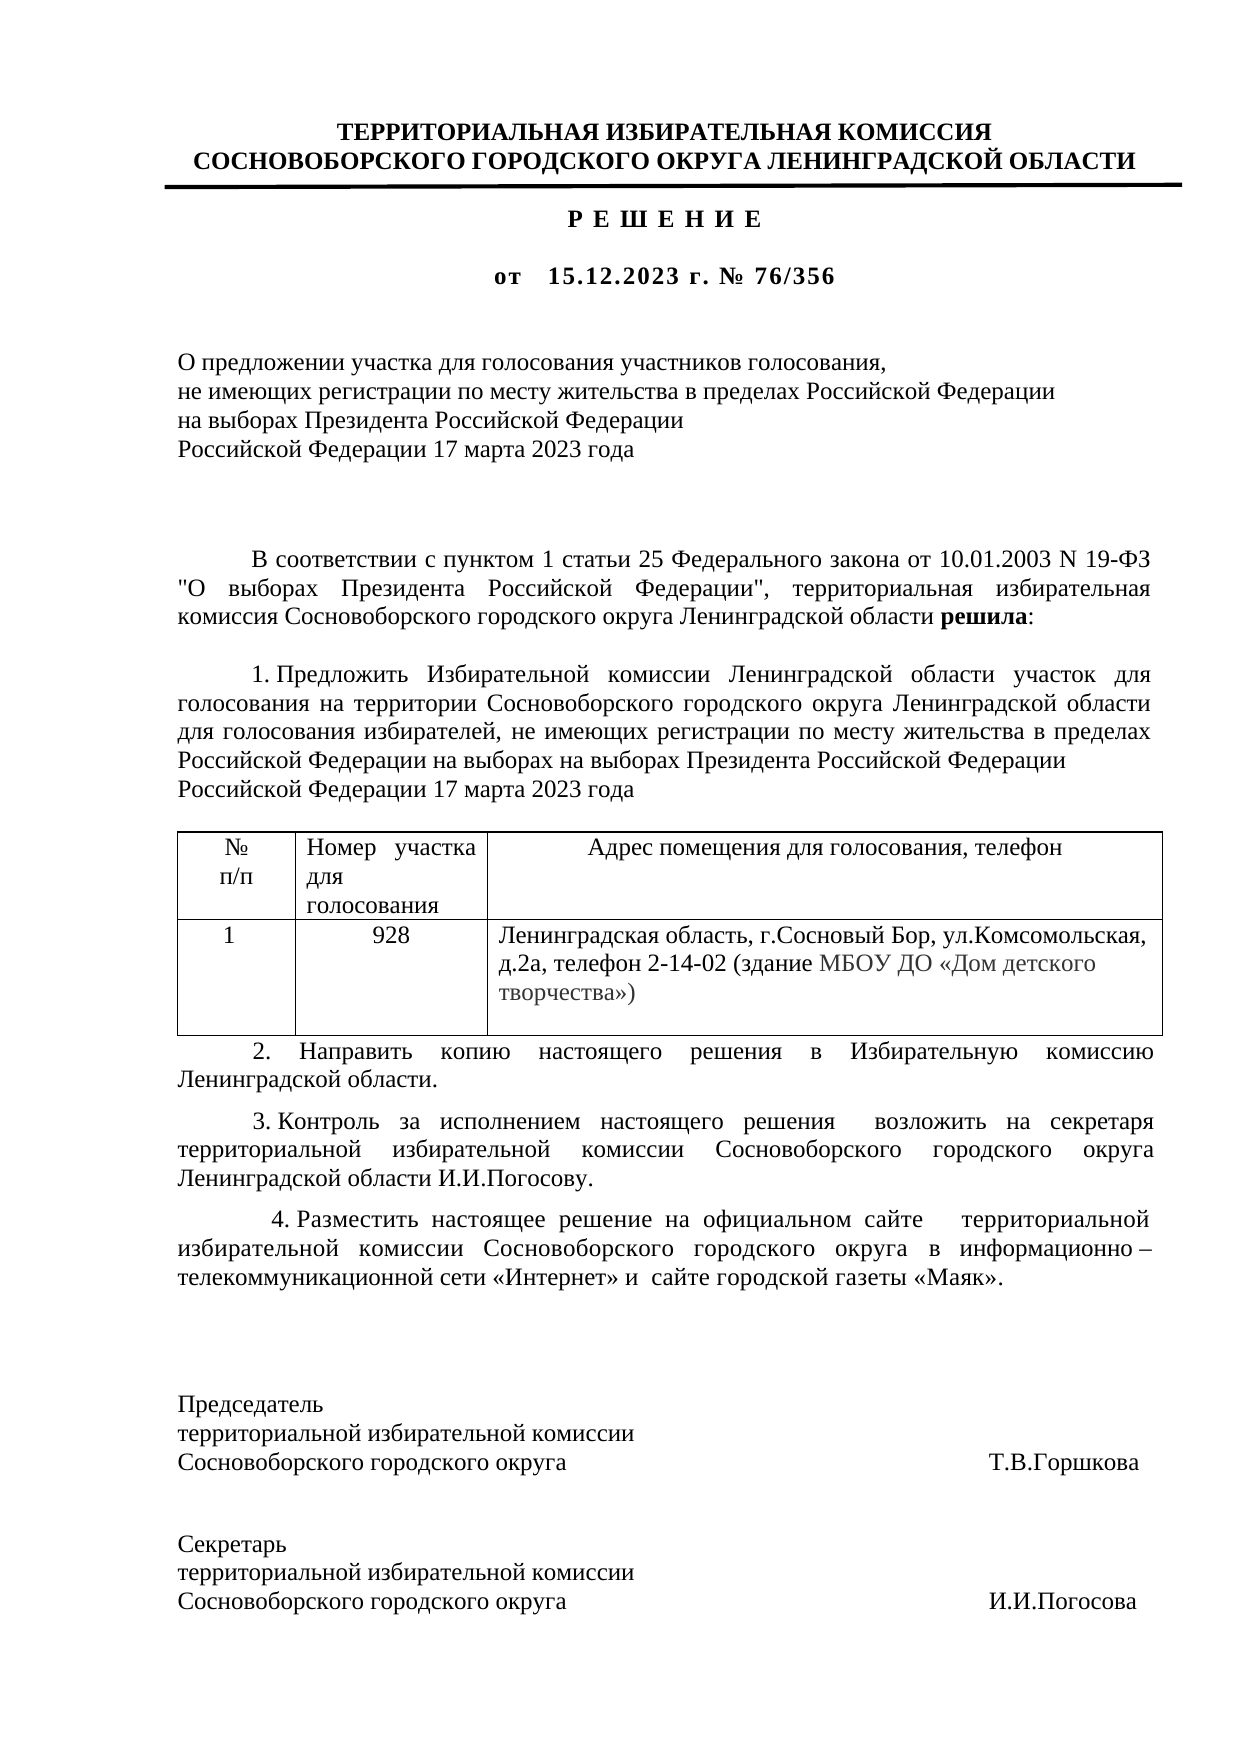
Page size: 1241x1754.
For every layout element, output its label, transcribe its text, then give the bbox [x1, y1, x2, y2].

table_header № п/п [178, 833, 295, 919]
table_cell Ленинградская область, г.Сосновый Бор, ул.Комсомольская, д.2а, телефон 2-14-02 (здание МБОУ ДО «Дом детского творчества») [488, 920, 1162, 1035]
text Сосновоборского городского округа Т.В.Горшкова [177, 1447, 1152, 1476]
text Российской Федерации 17 марта 2023 года [177, 434, 1152, 462]
text ТЕРРИТОРИАЛЬНАЯ ИЗБИРАТЕЛЬНАЯ КОМИССИЯ [177, 117, 1152, 146]
text не имеющих регистрации по месту жительства в пределах Российской Федерации [177, 376, 1152, 405]
text от 15.12.2023 г. № 76/356 [177, 261, 1152, 290]
text В соответствии с пунктом 1 статьи 25 Федерального закона от 10.01.2003 N 19-ФЗ "О выборах Президента Российской Федерации", территориальная избирательная комиссия Сосновоборского городского округа Ленинградской области решила: [177, 544, 1152, 630]
table_cell 928 [296, 920, 487, 1035]
table_header Адрес помещения для голосования, телефон [488, 833, 1162, 919]
text на выборах Президента Российской Федерации [177, 405, 1152, 434]
text 3. Контроль за исполнением настоящего решения возложить на секретаря территориальной избирательной комиссии Сосновоборского городского округа Ленинградской области И.И.Погосову. [177, 1106, 1155, 1192]
text Российской Федерации 17 марта 2023 года [177, 774, 1152, 803]
table_cell 1 [178, 920, 295, 1035]
text 1. Предложить Избирательной комиссии Ленинградской области участок для голосования на территории Сосновоборского городского округа Ленинградской области для голосования избирателей, не имеющих регистрации по месту жительства в пределах Российской Федерации на выборах на выборах Президента Российской Федерации [177, 659, 1152, 774]
table_header Номер участка для голосования [296, 833, 487, 919]
text О предложении участка для голосования участников голосования, [177, 347, 1152, 376]
text Р Е Ш Е Н И Е [177, 204, 1152, 232]
text Председатель [177, 1389, 1152, 1418]
text СОСНОВОБОРСКОГО ГОРОДСКОГО ОКРУГА ЛЕНИНГРАДСКОЙ ОБЛАСТИ [177, 146, 1152, 175]
text территориальной избирательной комиссии [177, 1557, 1152, 1586]
text территориальной избирательной комиссии [177, 1418, 1152, 1447]
text 2. Направить копию настоящего решения в Избирательную комиссию Ленинградской области. [177, 1036, 1155, 1093]
text Сосновоборского городского округа И.И.Погосова [177, 1586, 1152, 1615]
text Секретарь [177, 1529, 1152, 1557]
text 4. Разместить настоящее решение на официальном сайте территориальной избирательной комиссии Сосновоборского городского округа в информационно –телекоммуникационной сети «Интернет» и сайте городской газеты «Маяк». [177, 1204, 1152, 1291]
